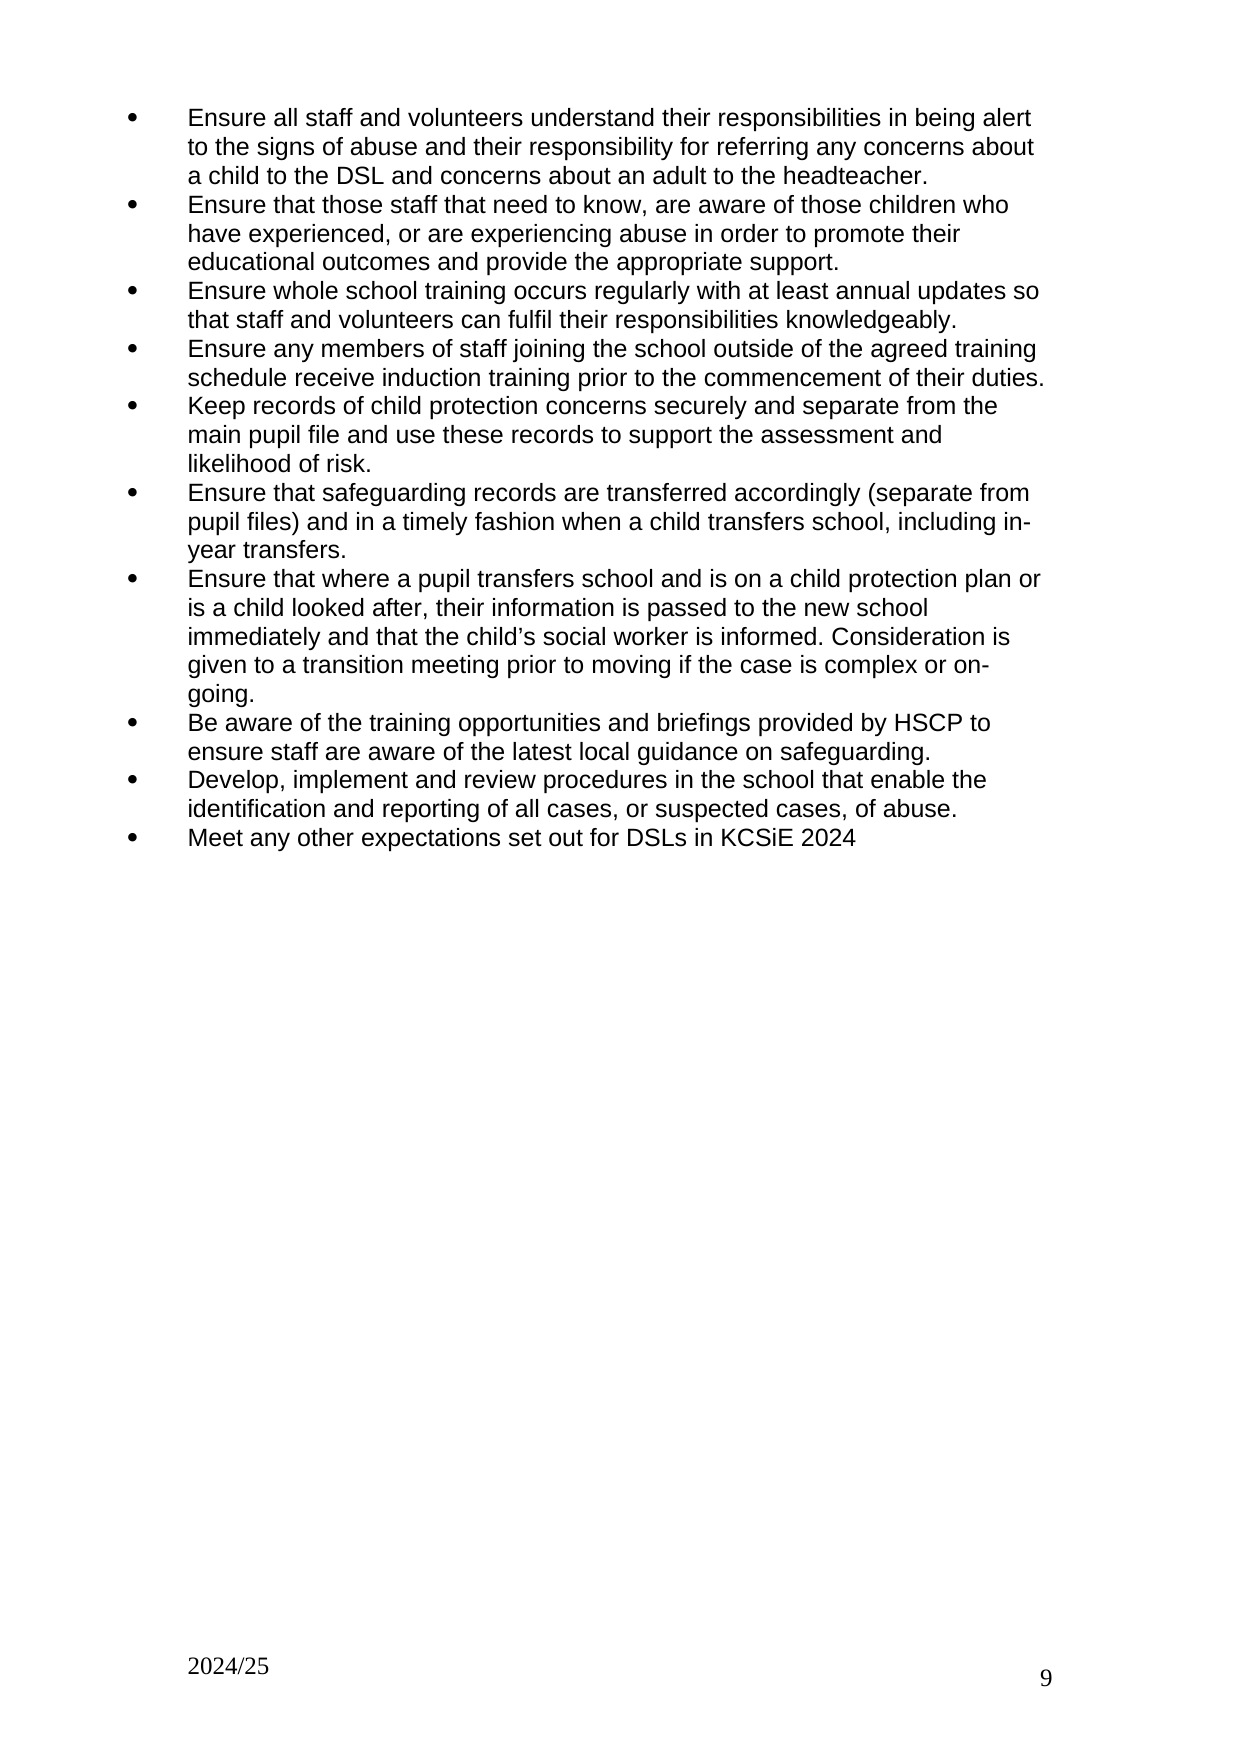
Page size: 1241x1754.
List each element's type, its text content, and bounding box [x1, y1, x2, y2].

list Keep records of child protection concerns securely and separate from the main pupil file and use these records to support the assessment and likelihood of risk. [128, 391, 1053, 478]
list Ensure that safeguarding records are transferred accordingly (separate from pupil files) and in a timely fashion when a child transfers school, including in-year transfers. [128, 478, 1053, 564]
list Be aware of the training opportunities and briefings provided by HSCP to ensure staff are aware of the latest local guidance on safeguarding. [128, 708, 1053, 766]
list Ensure that where a pupil transfers school and is on a child protection plan or is a child looked after, their information is passed to the new school immediately and that the child’s social worker is informed. Consideration is given to a transition meeting prior to moving if the case is complex or on-going. [128, 564, 1053, 708]
list Ensure whole school training occurs regularly with at least annual updates so that staff and volunteers can fulfil their responsibilities knowledgeably. [128, 276, 1053, 334]
list Ensure that those staff that need to know, are aware of those children who have experienced, or are experiencing abuse in order to promote their educational outcomes and provide the appropriate support. [128, 190, 1053, 276]
list Meet any other expectations set out for DSLs in KCSiE 2024 [128, 823, 1053, 852]
list Ensure any members of staff joining the school outside of the agreed training schedule receive induction training prior to the commencement of their duties. [128, 334, 1053, 391]
list Ensure all staff and volunteers understand their responsibilities in being alert to the signs of abuse and their responsibility for referring any concerns about a child to the DSL and concerns about an adult to the headteacher. [128, 103, 1053, 190]
list Develop, implement and review procedures in the school that enable the identification and reporting of all cases, or suspected cases, of abuse. [128, 766, 1053, 823]
